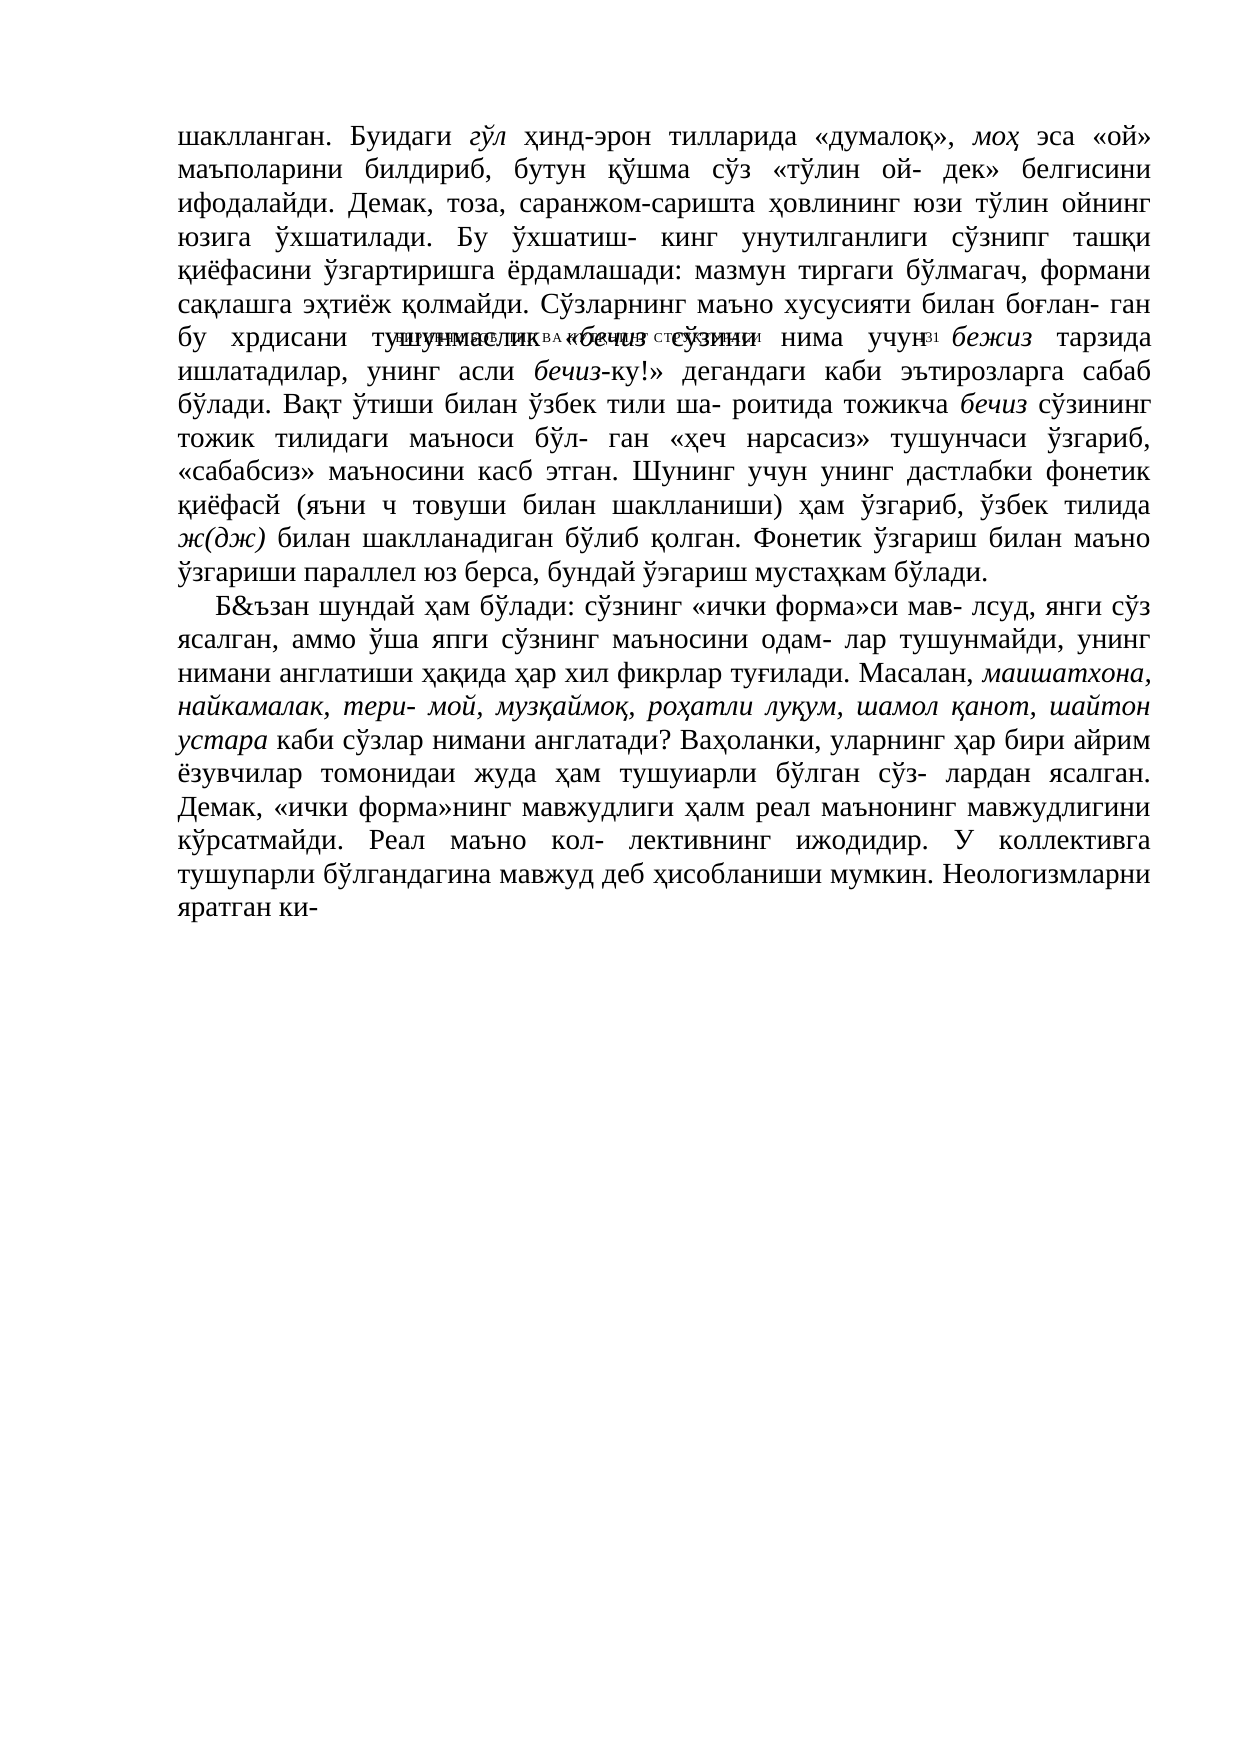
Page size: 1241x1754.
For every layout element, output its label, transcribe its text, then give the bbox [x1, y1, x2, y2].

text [177, 118, 1152, 588]
text Б&ъзан шундай ҳам бўлади: сўзнинг «ички форма»си мав- лсуд, янги сўз ясалган, аммо ўша япги сўзнинг маъносини одам- лар тушунмайди, унинг нимани англатиши ҳақида ҳар хил фикрлар туғилади. Масалан, маишатхона, найкамалак, тери- мой, музқаймоқ, роҳатли луқум, шамол қанот, шайтон устара каби сўзлар нимани англатади? Ваҳоланки, уларнинг ҳар бири айрим ёзувчилар томонидаи жуда ҳам тушуиарли бўлган сўз- лардан ясалган. Демак, «ички форма»нинг мавжудлиги ҳалм реал маънонинг мавжудлигини кўрсатмайди. Реал маъно кол- лективнинг ижодидир. У коллективга тушупарли бўлгандагина мавжуд деб ҳисобланиши мумкин. Неологизмларни яратган ки- [177, 588, 1152, 923]
